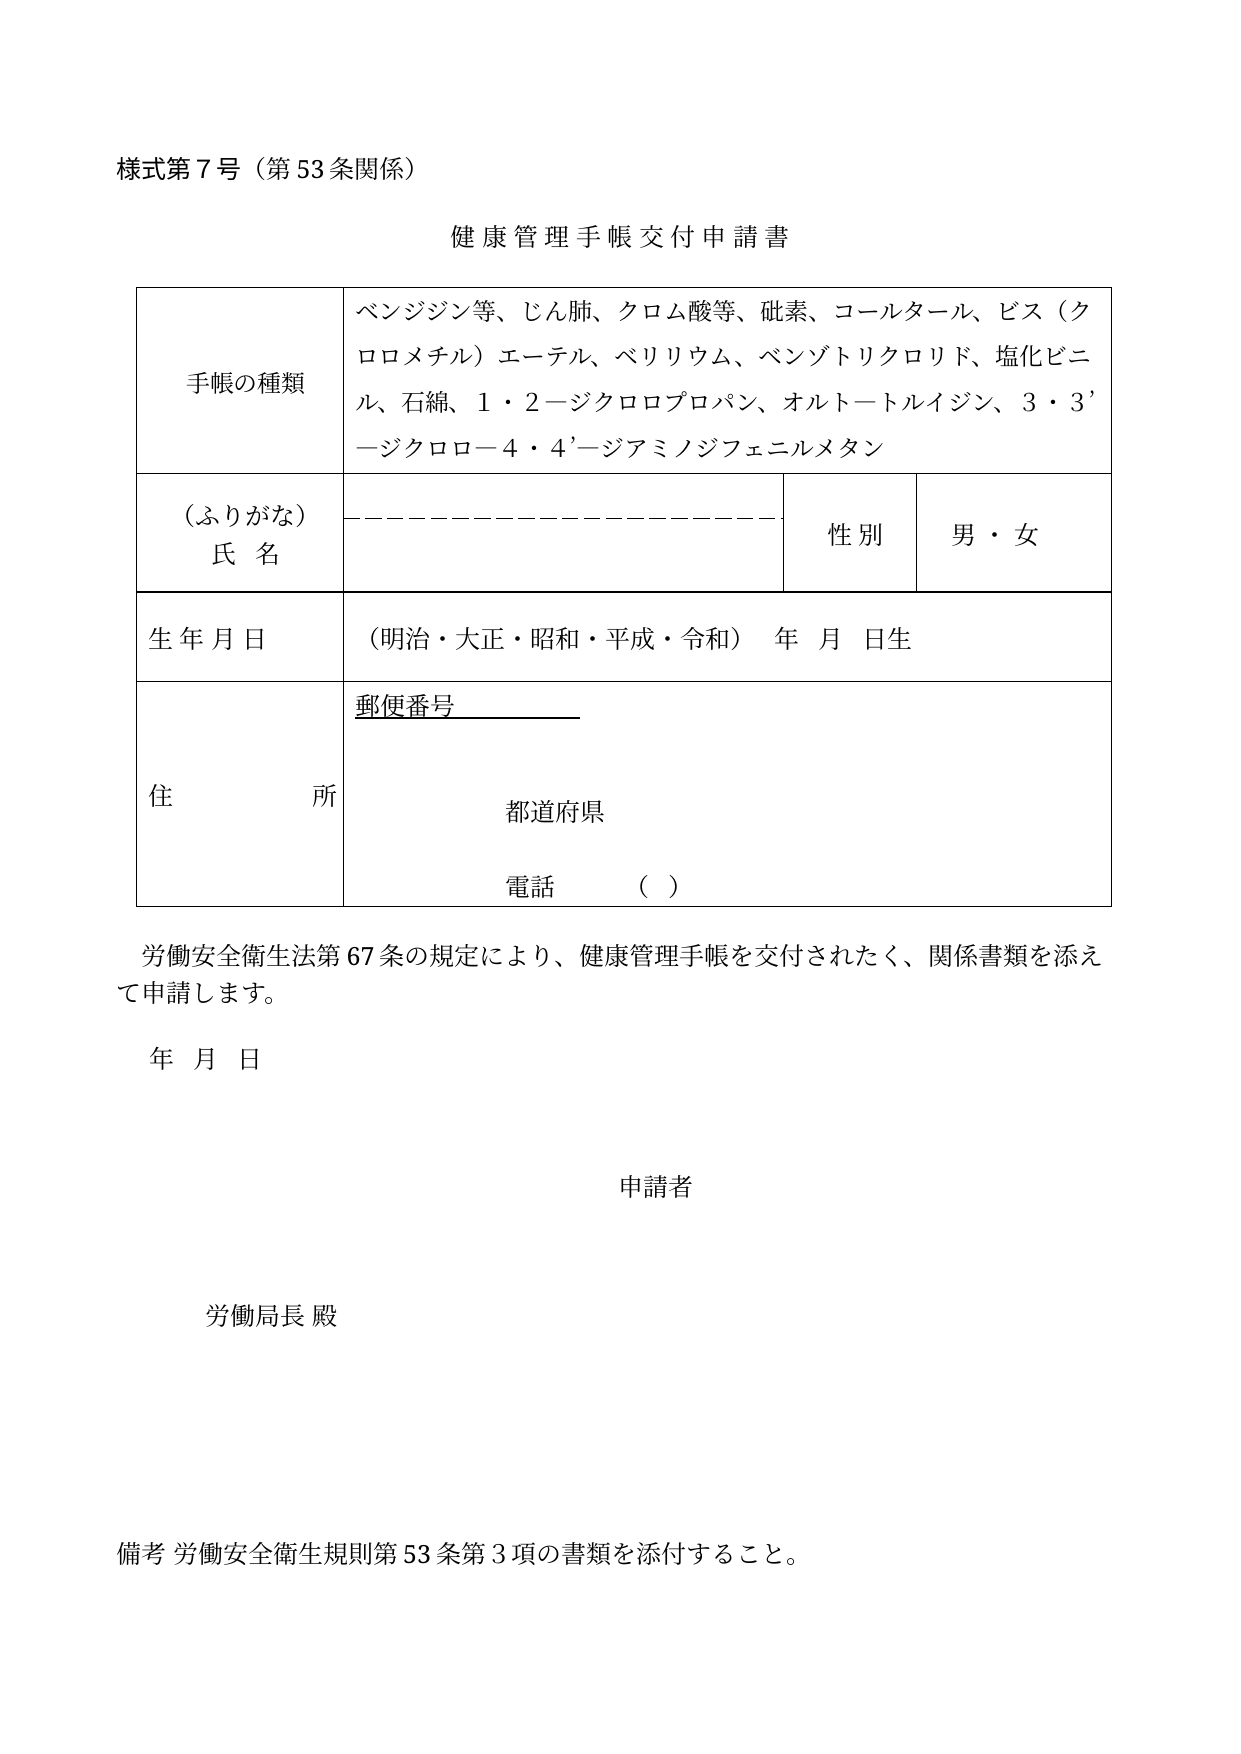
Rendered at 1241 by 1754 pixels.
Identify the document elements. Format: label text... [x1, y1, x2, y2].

table_header ベンジジン等、じん肺、クロム酸等、砒素、コールタール、ビス（クロロメチル）エーテル、ベリリウム、ベンゾトリクロリド、塩化ビニル、石綿、１・２―ジクロロプロパン、オルト―トルイジン、３・３’―ジクロロ―４・４’―ジアミノジフェニルメタン [344, 288, 1111, 473]
table_cell 住 所 [137, 682, 343, 906]
text 申請者 [118, 1168, 693, 1204]
table_cell （明治・大正・昭和・平成・令和） 年 月 日生 [344, 593, 1111, 681]
text 様式第７号（第53条関係） [116, 150, 1122, 186]
table_cell [344, 518, 783, 591]
text 労働局長 殿 [118, 1297, 1122, 1333]
text 労働安全衛生法第67条の規定により、健康管理手帳を交付されたく、関係書類を添えて申請します。 [116, 937, 1122, 1010]
table_cell [344, 474, 783, 518]
text 年 月 日 [116, 1039, 1122, 1076]
table_cell （ふりがな） 氏 名 [137, 474, 343, 591]
text 備考 労働安全衛生規則第53条第３項の書類を添付すること。 [116, 1535, 1122, 1571]
table_cell 生 年 月 日 [137, 593, 343, 681]
table_cell 性 別 [784, 474, 916, 591]
text 健 康 管 理 手 帳 交 付 申 請 書 [164, 218, 1076, 254]
table_cell 郵便番号 都道府県 電話 （ ） [344, 682, 1111, 906]
table_header 手帳の種類 [137, 288, 343, 473]
table_cell 男 ・ 女 [917, 474, 1111, 591]
